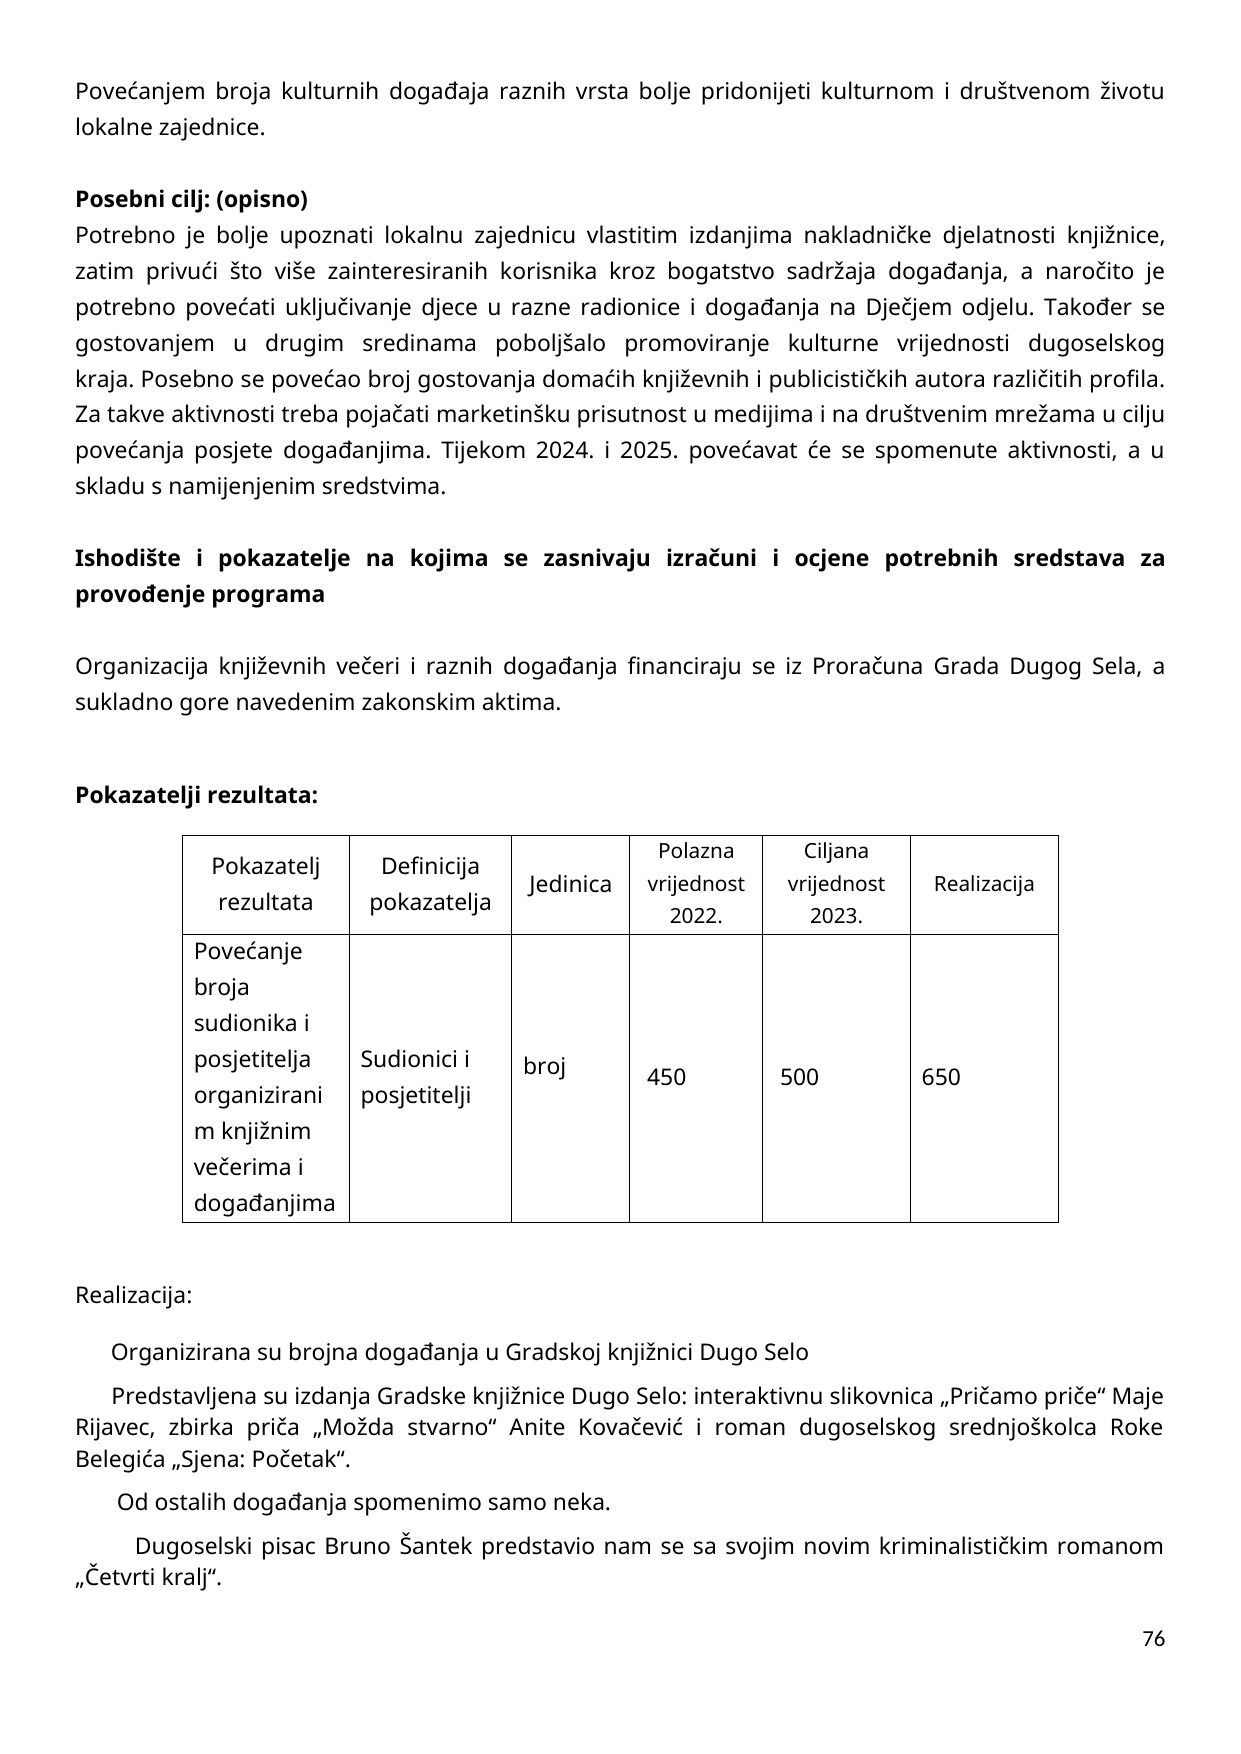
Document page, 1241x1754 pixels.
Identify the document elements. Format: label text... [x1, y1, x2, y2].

text Predstavljena su izdanja Gradske knjižnice Dugo Selo: interaktivnu slikovnica „Pričamo priče“ Maje Rijavec, zbirka priča „Možda stvarno“ Anite Kovačević i roman dugoselskog srednjoškolca Roke Belegića „Sjena: Početak“. [75, 1380, 1165, 1474]
text Ishodište i pokazatelje na kojima se zasnivaju izračuni i ocjene potrebnih sredstava za provođenje programa [75, 542, 1167, 609]
text Dugoselski pisac Bruno Šantek predstavio nam se sa svojim novim kriminalističkim romanom „Četvrti kralj“. [75, 1530, 1165, 1592]
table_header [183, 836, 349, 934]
text Povećanjem broja kulturnih događaja raznih vrsta bolje pridonijeti kulturnom i društvenom životu lokalne zajednice. [75, 75, 1167, 142]
text Posebni cilj: (opisno) [75, 183, 1167, 214]
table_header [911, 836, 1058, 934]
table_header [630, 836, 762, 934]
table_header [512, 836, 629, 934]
text Potrebno je bolje upoznati lokalnu zajednicu vlastitim izdanjima nakladničke djelatnosti knjižnice, zatim privući što više zainteresiranih korisnika kroz bogatstvo sadržaja događanja, a naročito je potrebno povećati uključivanje djece u razne radionice i događanja na Dječjem odjelu. Također se gostovanjem u drugim sredinama poboljšalo promoviranje kulturne vrijednosti dugoselskog kraja. Posebno se povećao broj gostovanja domaćih književnih i publicističkih autora različitih profila. Za takve aktivnosti treba pojačati marketinšku prisutnost u medijima i na društvenim mrežama u cilju povećanja posjete događanjima. Tijekom 2024. i 2025. povećavat će se spomenute aktivnosti, a u skladu s namijenjenim sredstvima. [75, 219, 1167, 502]
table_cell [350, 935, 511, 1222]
text Organizacija književnih večeri i raznih događanja financiraju se iz Proračuna Grada Dugog Sela, a sukladno gore navedenim zakonskim aktima. [75, 650, 1167, 717]
text Pokazatelji rezultata: [75, 779, 1165, 810]
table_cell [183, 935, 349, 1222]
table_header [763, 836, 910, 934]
text Od ostalih događanja spomenimo samo neka. [75, 1486, 1165, 1517]
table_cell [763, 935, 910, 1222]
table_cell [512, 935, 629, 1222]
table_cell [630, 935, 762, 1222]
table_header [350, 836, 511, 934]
text Organizirana su brojna događanja u Gradskoj knjižnici Dugo Selo [75, 1336, 1165, 1367]
text Realizacija: [75, 1279, 1165, 1311]
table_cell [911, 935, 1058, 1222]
